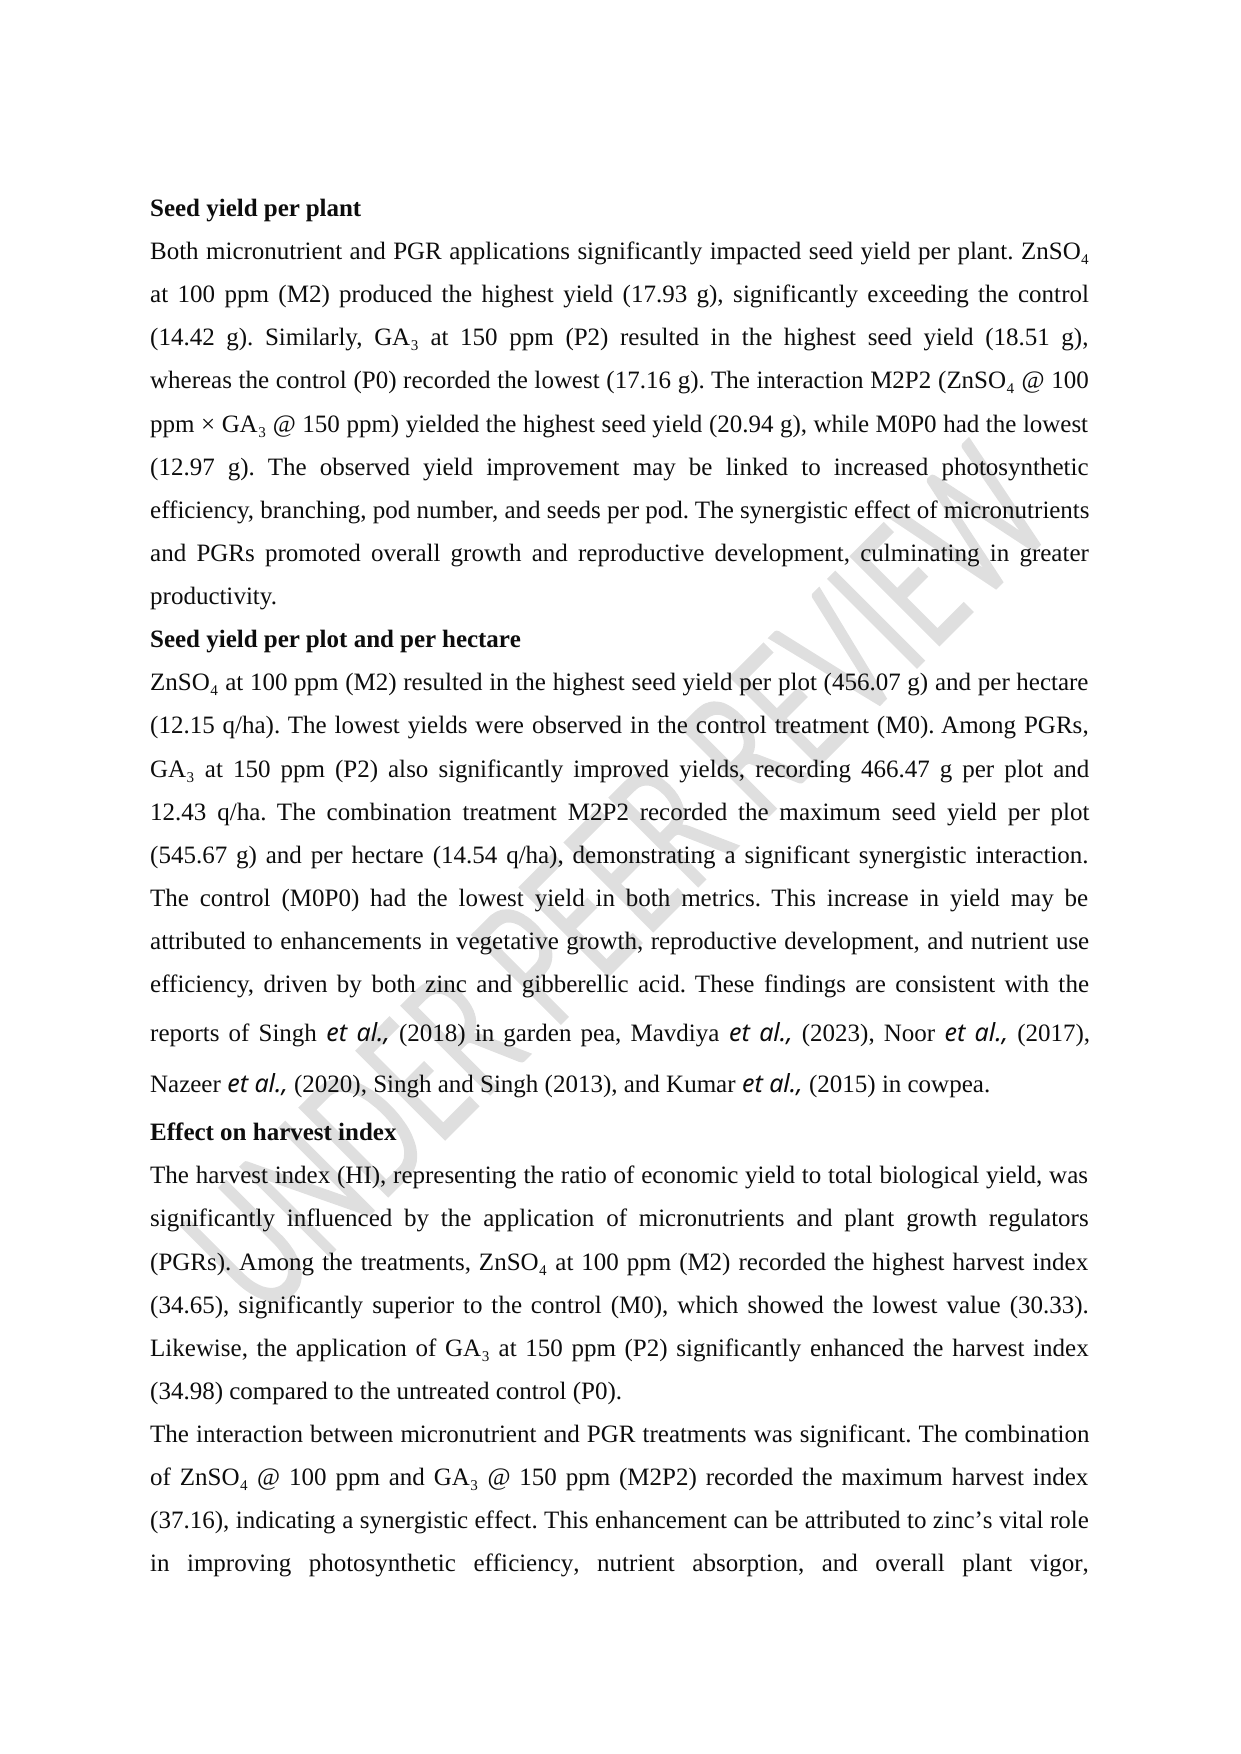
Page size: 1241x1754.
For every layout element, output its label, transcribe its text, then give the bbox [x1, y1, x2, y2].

text Seed yield per plot and per hectare [150, 624, 1090, 653]
text Both micronutrient and PGR applications significantly impacted seed yield per plant. ZnSO₄ at 100 ppm (M2) produced the highest yield (17.93 g), significantly exceeding the control (14.42 g). Similarly, GA₃ at 150 ppm (P2) resulted in the highest seed yield (18.51 g), whereas the control (P0) recorded the lowest (17.16 g). The interaction M2P2 (ZnSO₄ @ 100 ppm × GA₃ @ 150 ppm) yielded the highest seed yield (20.94 g), while M0P0 had the lowest (12.97 g). The observed yield improvement may be linked to increased photosynthetic efficiency, branching, pod number, and seeds per pod. The synergistic effect of micronutrients and PGRs promoted overall growth and reproductive development, culminating in greater productivity. [150, 236, 1090, 610]
subtitle Effect on harvest index [150, 1117, 1090, 1146]
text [150, 1419, 1090, 1577]
text Seed yield per plant [150, 193, 1090, 222]
text The harvest index (HI), representing the ratio of economic yield to total biological yield, was significantly influenced by the application of micronutrients and plant growth regulators (PGRs). Among the treatments, ZnSO₄ at 100 ppm (M2) recorded the highest harvest index (34.65), significantly superior to the control (M0), which showed the lowest value (30.33). Likewise, the application of GA₃ at 150 ppm (P2) significantly enhanced the harvest index (34.98) compared to the untreated control (P0). [150, 1160, 1090, 1405]
text ZnSO₄ at 100 ppm (M2) resulted in the highest seed yield per plot (456.07 g) and per hectare (12.15 q/ha). The lowest yields were observed in the control treatment (M0). Among PGRs, GA₃ at 150 ppm (P2) also significantly improved yields, recording 466.47 g per plot and 12.43 q/ha. The combination treatment M2P2 recorded the maximum seed yield per plot (545.67 g) and per hectare (14.54 q/ha), demonstrating a significant synergistic interaction. The control (M0P0) had the lowest yield in both metrics. This increase in yield may be attributed to enhancements in vegetative growth, reproductive development, and nutrient use efficiency, driven by both zinc and gibberellic acid. These findings are consistent with the reports of Singh et al., (2018) in garden pea, Mavdiya et al., (2023), Noor et al., (2017), Nazeer et al., (2020), Singh and Singh (2013), and Kumar et al., (2015) in cowpea. [150, 667, 1090, 1100]
